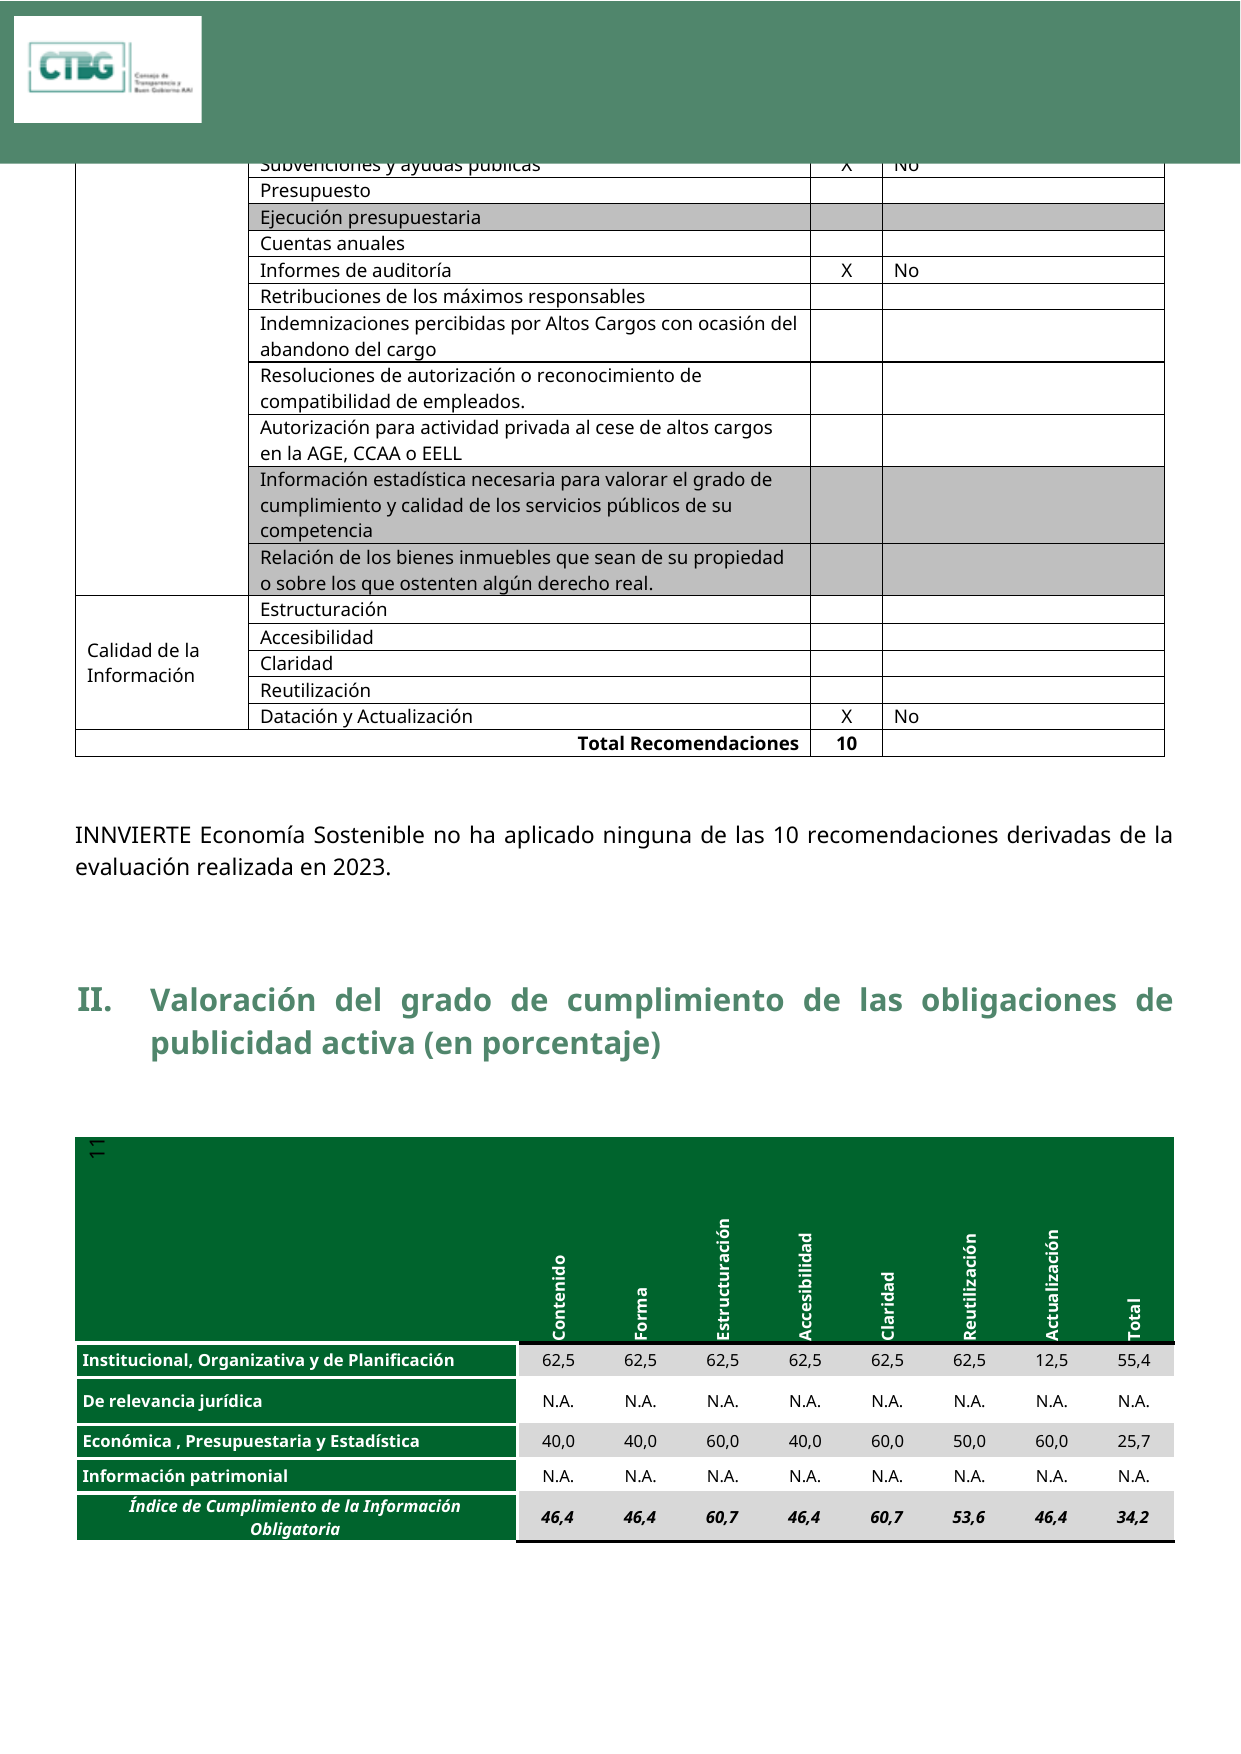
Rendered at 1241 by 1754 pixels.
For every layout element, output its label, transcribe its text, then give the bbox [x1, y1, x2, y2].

table_cell [883, 284, 1164, 309]
table_cell [883, 415, 1164, 466]
table_cell 46,4 [1011, 1491, 1093, 1540]
table_cell 50,0 [928, 1423, 1011, 1457]
table_cell Subvenciones y ayudas públicas [249, 164, 810, 177]
table_cell N.A. [519, 1457, 599, 1491]
table_cell N.A. [764, 1457, 846, 1491]
table_cell No [883, 164, 1164, 177]
table_cell [883, 231, 1164, 256]
table_cell N.A. [928, 1376, 1011, 1423]
table_cell [883, 677, 1164, 703]
table_cell 46,4 [599, 1491, 682, 1540]
table_cell N.A. [1011, 1376, 1093, 1423]
table_cell Claridad [249, 651, 810, 676]
table_cell Información patrimonial [77, 1460, 516, 1491]
table_header Total [1093, 1137, 1174, 1341]
table_cell 62,5 [764, 1345, 846, 1376]
table_cell [811, 231, 882, 256]
table_cell Relación de los bienes inmuebles que sean de su propiedad o sobre los que ostenten algún derecho real. [249, 544, 810, 595]
table_cell Datación y Actualización [249, 704, 810, 729]
table_cell N.A. [764, 1376, 846, 1423]
table_cell 62,5 [682, 1345, 764, 1376]
table_cell Presupuesto [249, 178, 810, 203]
table_cell 53,6 [928, 1491, 1011, 1540]
table_cell [811, 677, 882, 703]
table_header Reutilización [928, 1137, 1011, 1341]
table_cell 60,7 [846, 1491, 928, 1540]
table_cell N.A. [682, 1376, 764, 1423]
table_cell Cuentas anuales [249, 231, 810, 256]
table_cell [883, 651, 1164, 676]
table_cell [811, 204, 882, 230]
table_cell 62,5 [599, 1345, 682, 1376]
table_cell Resoluciones de autorización o reconocimiento de compatibilidad de empleados. [249, 363, 810, 413]
table_cell [811, 178, 882, 203]
table_cell 40,0 [599, 1423, 682, 1457]
table_cell Reutilización [249, 677, 810, 703]
table_cell [883, 204, 1164, 230]
table_cell [811, 596, 882, 623]
table_cell 60,0 [1011, 1423, 1093, 1457]
table_cell 62,5 [519, 1345, 599, 1376]
table_cell [883, 467, 1164, 543]
table_cell 60,7 [682, 1491, 764, 1540]
table_header Estructuración [682, 1137, 764, 1341]
table_cell N.A. [846, 1376, 928, 1423]
table_cell N.A. [846, 1457, 928, 1491]
table_cell N.A. [928, 1457, 1011, 1491]
table_cell [811, 284, 882, 309]
table_cell [883, 363, 1164, 413]
table_cell 62,5 [846, 1345, 928, 1376]
table_cell Ejecución presupuestaria [249, 204, 810, 230]
table_cell [883, 310, 1164, 361]
table_cell [811, 544, 882, 595]
table_cell Índice de Cumplimiento de la Información Obligatoria [77, 1495, 516, 1540]
table_cell N.A. [1093, 1457, 1174, 1491]
table_cell 25,7 [1093, 1423, 1174, 1457]
table_cell [883, 544, 1164, 595]
table_header Forma [599, 1137, 682, 1341]
table_cell 55,4 [1093, 1345, 1174, 1376]
table_cell No [883, 704, 1164, 729]
table_cell N.A. [599, 1457, 682, 1491]
table_cell N.A. [1093, 1376, 1174, 1423]
table_header Actualización [1011, 1137, 1093, 1341]
table_cell 34,2 [1093, 1491, 1174, 1540]
table_cell Institucional, Organizativa y de Planificación [77, 1345, 516, 1376]
table_cell X [811, 164, 882, 177]
table_cell [883, 178, 1164, 203]
table_cell Información estadística necesaria para valorar el grado de cumplimiento y calidad de los servicios públicos de su competencia [249, 467, 810, 543]
table_cell N.A. [519, 1376, 599, 1423]
table_cell 46,4 [519, 1491, 599, 1540]
table_cell De relevancia jurídica [77, 1379, 516, 1423]
table_cell [883, 596, 1164, 623]
table_cell [811, 310, 882, 361]
table_cell [811, 415, 882, 466]
table_cell 10 [811, 730, 882, 756]
table_cell Autorización para actividad privada al cese de altos cargos en la AGE, CCAA o EELL [249, 415, 810, 466]
table_header Contenido [517, 1137, 599, 1341]
table_cell 62,5 [928, 1345, 1011, 1376]
table_cell [811, 651, 882, 676]
table_cell 40,0 [519, 1423, 599, 1457]
table_cell Retribuciones de los máximos responsables [249, 284, 810, 309]
text INNVIERTE Economía Sostenible no ha aplicado ninguna de las 10 recomendaciones derivadas de la evaluación realizada en 2023. [75, 819, 1174, 882]
table_cell 40,0 [764, 1423, 846, 1457]
table_cell [811, 363, 882, 413]
table_cell N.A. [599, 1376, 682, 1423]
table_cell [811, 624, 882, 649]
table_cell Calidad de la Información [76, 596, 248, 729]
table_cell Estructuración [249, 596, 810, 623]
table_header Claridad [846, 1137, 928, 1341]
table_cell Informes de auditoría [249, 257, 810, 283]
table_cell X [811, 704, 882, 729]
table_cell N.A. [1011, 1457, 1093, 1491]
table_cell Total Recomendaciones [76, 730, 810, 756]
table_cell 46,4 [764, 1491, 846, 1540]
table_cell 60,0 [682, 1423, 764, 1457]
table_cell X [811, 257, 882, 283]
table_cell 12,5 [1011, 1345, 1093, 1376]
table_cell 60,0 [846, 1423, 928, 1457]
table_cell [883, 624, 1164, 649]
table_cell No [883, 257, 1164, 283]
table_cell Económica , Presupuestaria y Estadística [77, 1426, 516, 1457]
table_cell [811, 467, 882, 543]
table_header Accesibilidad [764, 1137, 846, 1341]
table_header 11 [75, 1137, 517, 1341]
table_cell Indemnizaciones percibidas por Altos Cargos con ocasión del abandono del cargo [249, 310, 810, 361]
table_cell [883, 730, 1164, 756]
table_cell Accesibilidad [249, 624, 810, 649]
table_cell N.A. [682, 1457, 764, 1491]
